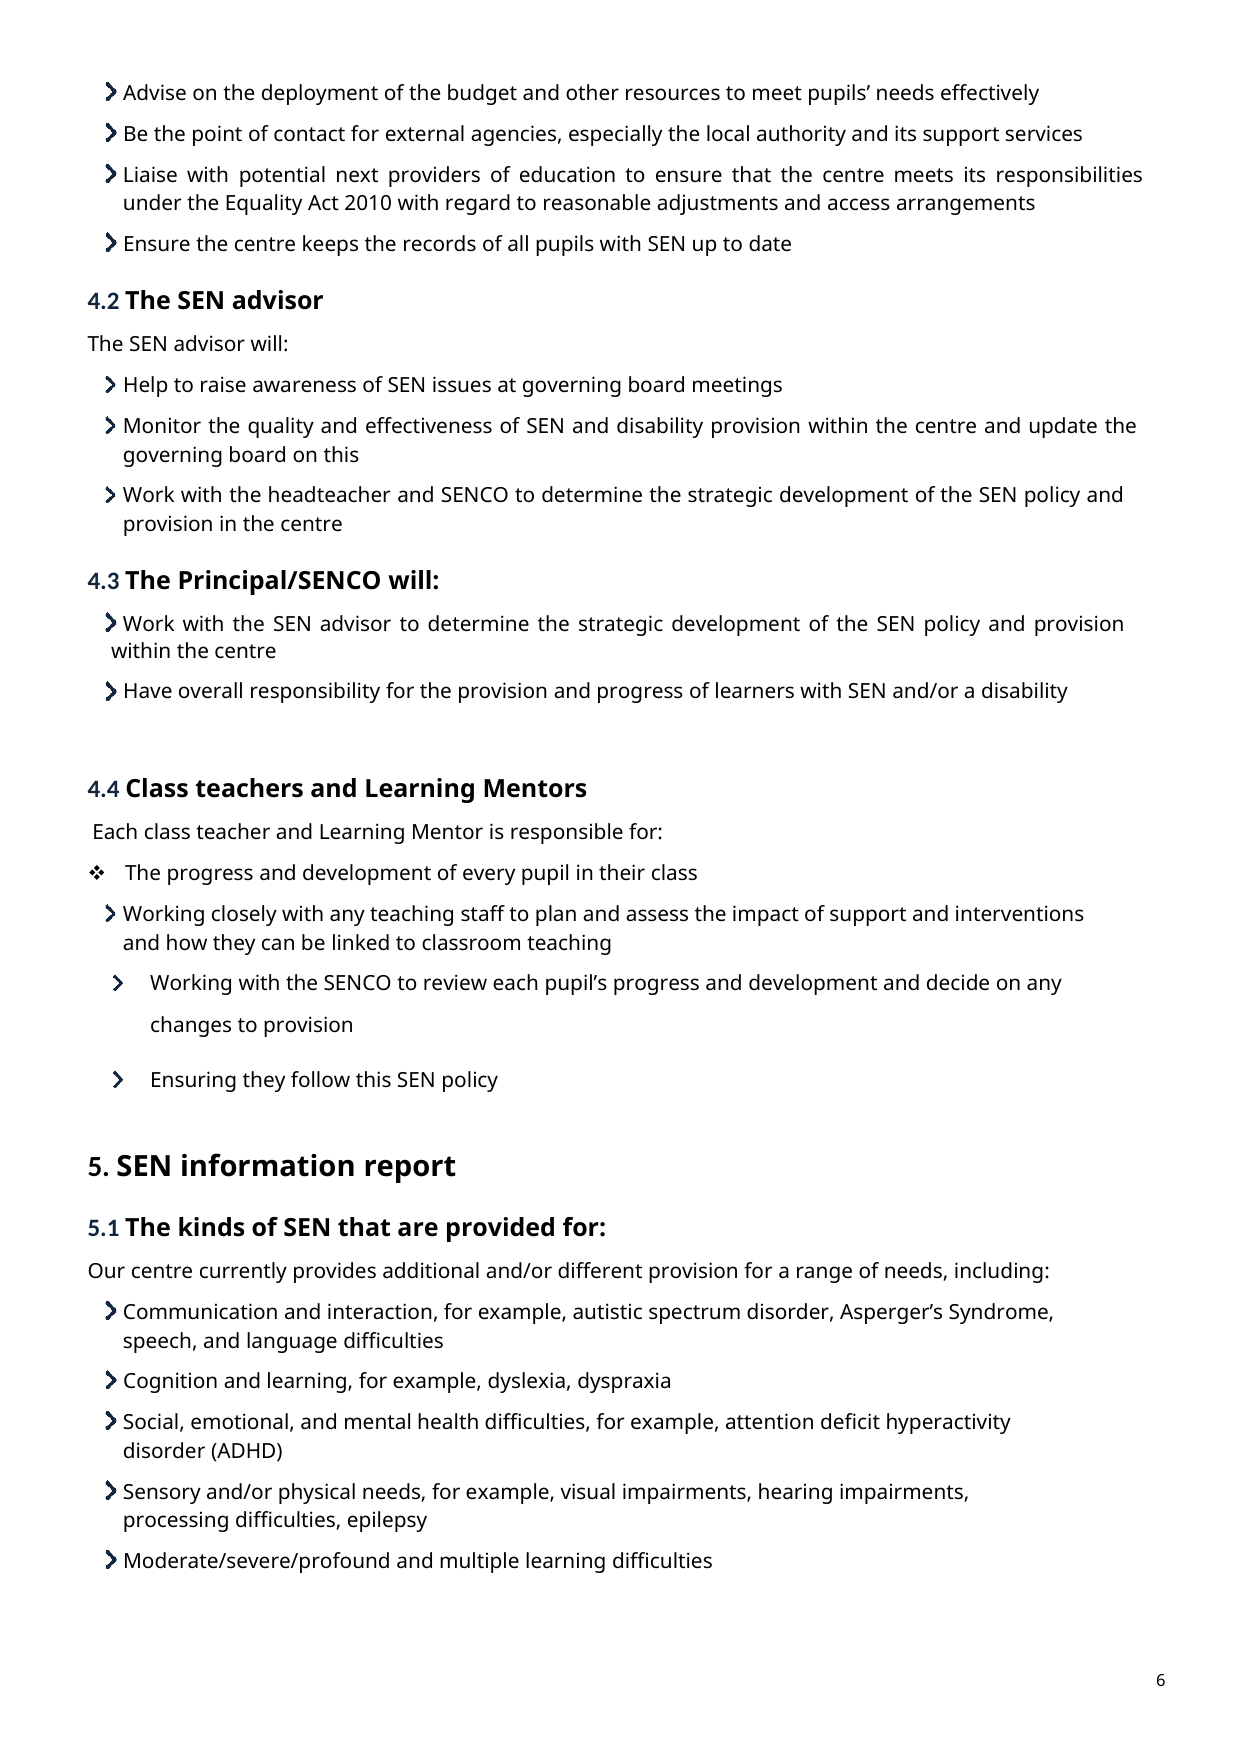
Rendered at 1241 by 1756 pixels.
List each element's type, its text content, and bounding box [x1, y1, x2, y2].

text The SEN advisor will: [87, 329, 1165, 358]
text Monitor the quality and effectiveness of SEN and disability provision within the centre and update the governing board on this [106, 411, 1165, 468]
picture [113, 974, 123, 991]
text Help to raise awareness of SEN issues at governing board meetings [106, 370, 1165, 399]
picture [105, 681, 117, 701]
text Moderate/severe/profound and multiple learning difficulties [106, 1546, 1165, 1575]
text Liaise with potential next providers of education to ensure that the centre meets its responsibilities under the Equality Act 2010 with regard to reasonable adjustments and access arrangements [106, 161, 1165, 216]
list The progress and development of every pupil in their class [87, 858, 1165, 887]
subtitle The SEN advisor [87, 283, 1165, 317]
subtitle Class teachers and Learning Mentors [87, 771, 1165, 805]
picture [105, 376, 116, 393]
picture [105, 164, 117, 183]
list Working with the SENCO to review each pupil’s progress and development and decide on any changes to provision [112, 968, 1130, 1039]
text Work with the headteacher and SENCO to determine the strategic development of the SEN policy and provision in the centre [106, 481, 1137, 537]
picture [105, 1411, 117, 1430]
picture [105, 232, 117, 252]
picture [105, 486, 116, 503]
picture [105, 123, 117, 142]
picture [105, 1550, 117, 1569]
text Each class teacher and Learning Mentor is responsible for: [92, 817, 1165, 846]
picture [105, 82, 117, 101]
subtitle The kinds of SEN that are provided for: [87, 1210, 1165, 1244]
text Sensory and/or physical needs, for example, visual impairments, hearing impairments, processing difficulties, epilepsy [106, 1477, 1067, 1534]
text Be the point of contact for external agencies, especially the local authority and its support services [106, 119, 1165, 148]
text Social, emotional, and mental health difficulties, for example, attention deficit hyperactivity disorder (ADHD) [106, 1407, 1089, 1464]
picture [105, 416, 116, 434]
text Ensure the centre keeps the records of all pupils with SEN up to date [106, 229, 1165, 257]
text Advise on the deployment of the budget and other resources to meet pupils’ needs effectively [106, 78, 1165, 107]
subtitle SEN information report [87, 1145, 1165, 1185]
text Cognition and learning, for example, dyslexia, dyspraxia [106, 1367, 1165, 1395]
picture [113, 1070, 123, 1088]
picture [105, 1301, 117, 1320]
text Communication and interaction, for example, autistic spectrum disorder, Asperger’s Syndrome, speech, and language difficulties [106, 1297, 1117, 1354]
text Our centre currently provides additional and/or different provision for a range of needs, including: [87, 1256, 1165, 1285]
picture [105, 1370, 117, 1389]
picture [105, 904, 116, 922]
subtitle The Principal/SENCO will: [87, 563, 1165, 597]
text Have overall responsibility for the provision and progress of learners with SEN and/or a disability [106, 677, 1165, 706]
text Working closely with any teaching staff to plan and assess the impact of support and interventions and how they can be linked to classroom teaching [106, 899, 1111, 956]
list Ensuring they follow this SEN policy [112, 1065, 1130, 1093]
picture [105, 612, 117, 632]
text Work with the SEN advisor to determine the strategic development of the SEN policy and provision within the centre [106, 609, 1165, 664]
picture [105, 1480, 117, 1500]
